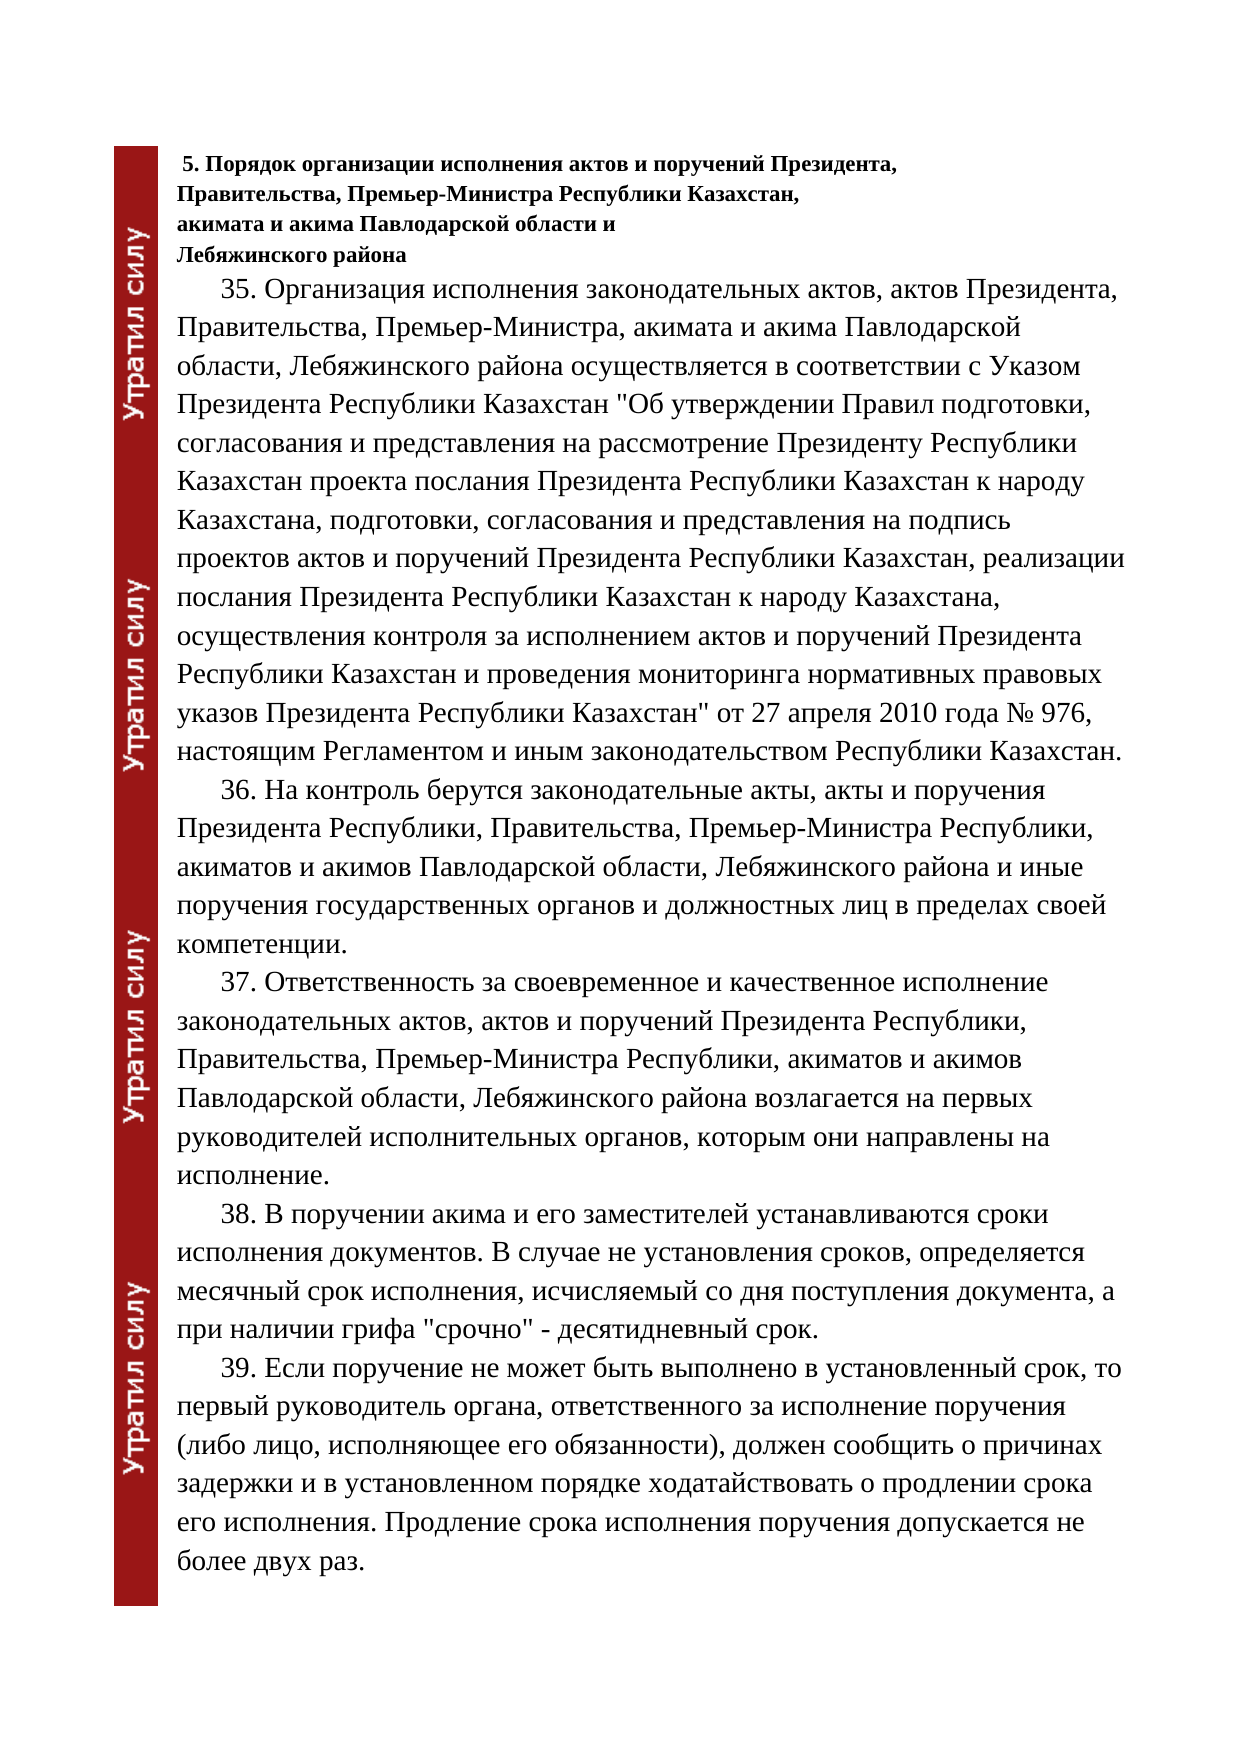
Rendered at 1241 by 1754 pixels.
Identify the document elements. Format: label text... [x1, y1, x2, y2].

picture [114, 1576, 158, 1606]
picture [114, 267, 158, 271]
picture [114, 146, 158, 150]
text 5. Порядок организации исполнения актов и поручений Президента, Правительства, Премьер-Министра Республики Казахстан, акимата и акима Павлодарской области и Лебяжинского района [112, 150, 1128, 267]
